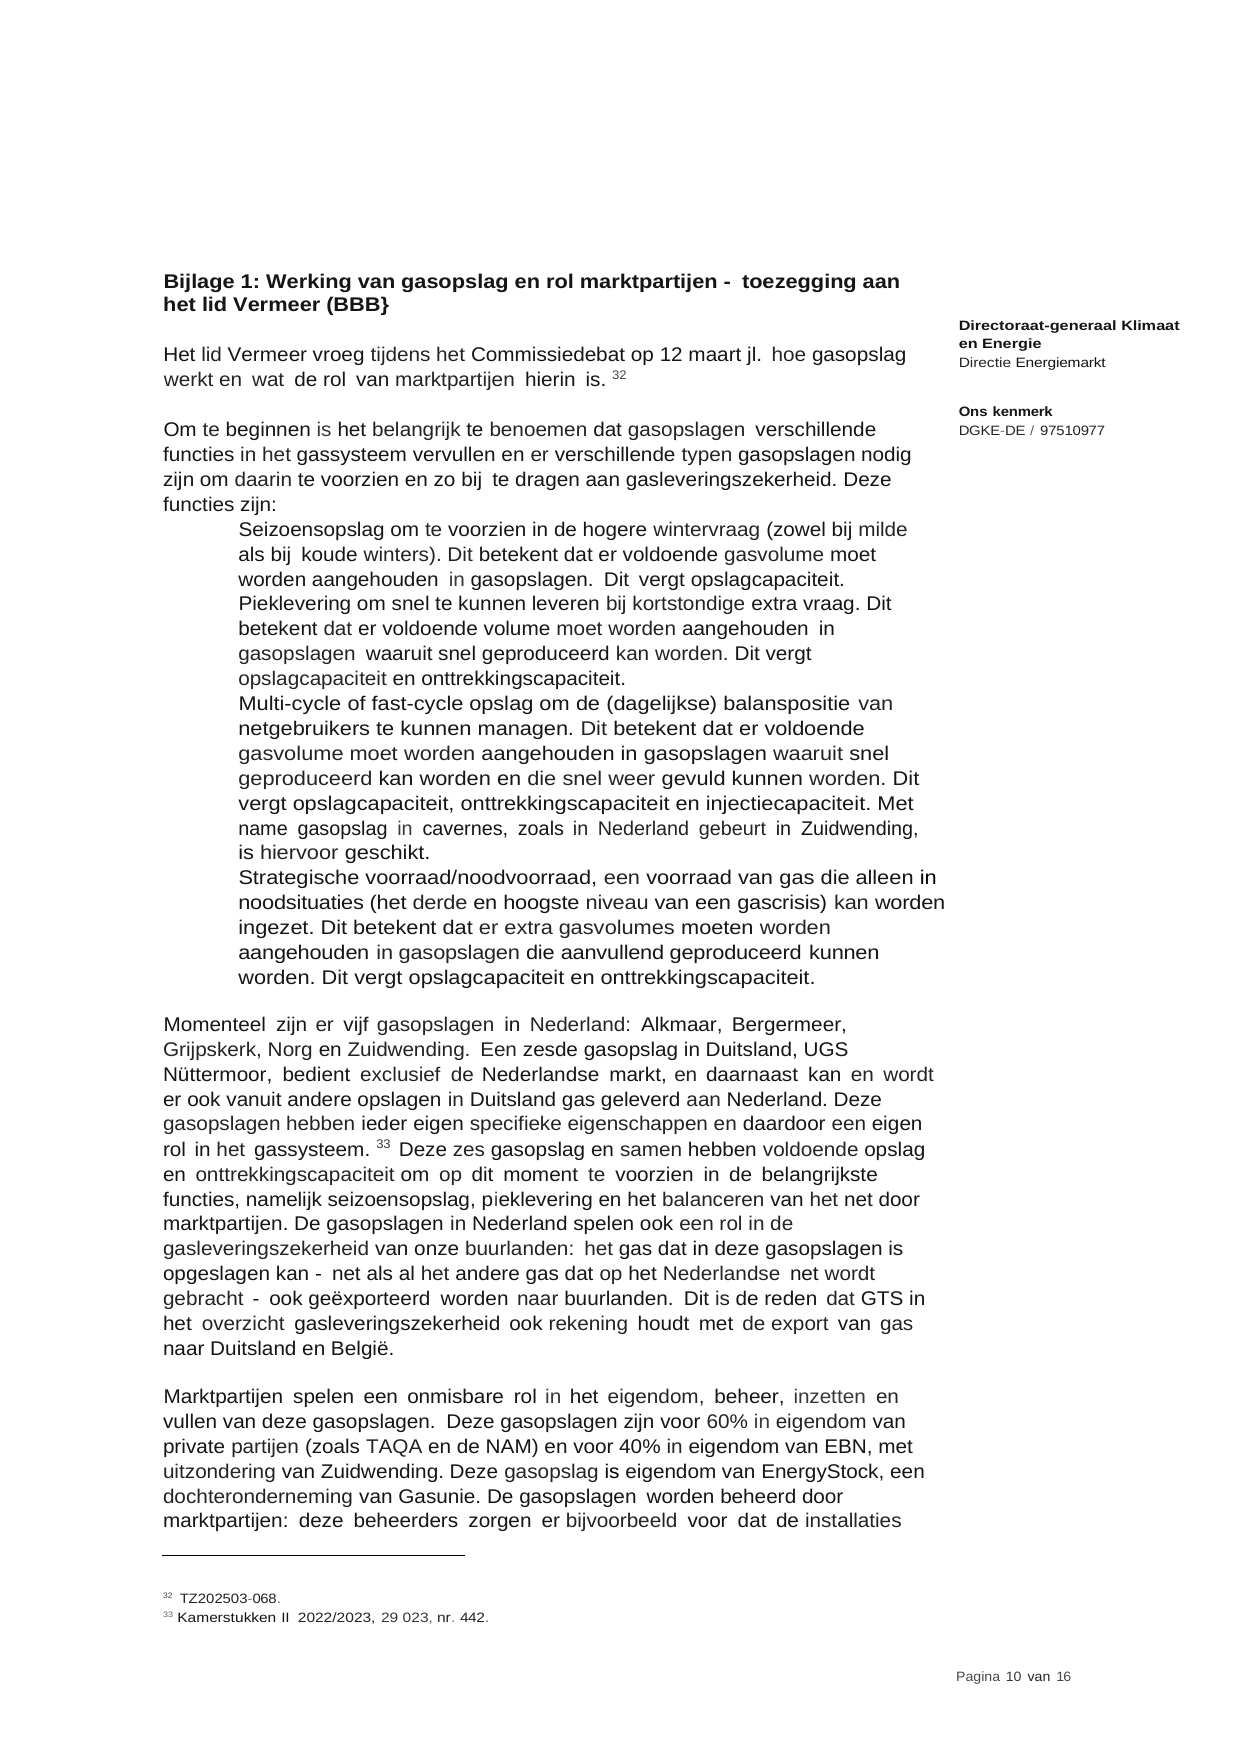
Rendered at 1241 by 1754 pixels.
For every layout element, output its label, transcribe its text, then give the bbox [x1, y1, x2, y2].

text Het lid Vermeer vroeg tijdens het Commissiedebat op 12 maart jl. hoe gasopslag werkt en wat de rol van marktpartijen hierin is. 32 [163, 343, 931, 391]
text Seizoensopslag om te voorzien in de hogere wintervraag (zowel bij milde als bij koude winters). Dit betekent dat er voldoende gasvolume moet worden aangehouden in gasopslagen. Dit vergt opslagcapaciteit. [238, 518, 931, 590]
text Strategische voorraad/noodvoorraad, een voorraad van gas die alleen in noodsituaties (het derde en hoogste niveau van een gascrisis) kan worden ingezet. Dit betekent dat er extra gasvolumes moeten worden aangehouden in gasopslagen die aanvullend geproduceerd kunnen worden. Dit vergt opslagcapaciteit en onttrekkingscapaciteit. [238, 866, 946, 988]
text 32 TZ202503-068. [163, 1591, 1240, 1606]
subtitle Bijlage 1: Werking van gasopslag en rol marktpartijen - toezegging aan het lid Vermeer (BBB} [163, 271, 931, 316]
text Directoraat-generaal Klimaat en Energie [958, 318, 1196, 351]
text Ons kenmerk [958, 403, 1240, 419]
text Momenteel zijn er vijf gasopslagen in Nederland: Alkmaar, Bergermeer, Grijpskerk, Norg en Zuidwending. Een zesde gasopslag in Duitsland, UGS Nüttermoor, bedient exclusief de Nederlandse markt, en daarnaast kan en wordt er ook vanuit andere opslagen in Duitsland gas geleverd aan Nederland. Deze gasopslagen hebben ieder eigen specifieke eigenschappen en daardoor een eigen rol in het gassysteem. 33 Deze zes gasopslag en samen hebben voldoende opslag­ en onttrekkingscapaciteit om op dit moment te voorzien in de belangrijkste functies, namelijk seizoensopslag, pieklevering en het balanceren van het net door marktpartijen. De gasopslagen in Nederland spelen ook een rol in de gasleveringszekerheid van onze buurlanden: het gas dat in deze gasopslagen is opgeslagen kan - net als al het andere gas dat op het Nederlandse net wordt gebracht - ook geëxporteerd worden naar buurlanden. Dit is de reden dat GTS in het overzicht gasleveringszekerheid ook rekening houdt met de export van gas naar Duitsland en België. [163, 1013, 946, 1359]
text Directie Energiemarkt [958, 354, 1240, 370]
text Om te beginnen is het belangrijk te benoemen dat gasopslagen verschillende functies in het gassysteem vervullen en er verschillende typen gasopslagen nodig zijn om daarin te voorzien en zo bij te dragen aan gasleveringszekerheid. Deze functies zijn: [163, 418, 931, 515]
text Multi-cycle of fast-cycle opslag om de (dagelijkse) balanspositie van netgebruikers te kunnen managen. Dit betekent dat er voldoende gasvolume moet worden aangehouden in gasopslagen waaruit snel geproduceerd kan worden en die snel weer gevuld kunnen worden. Dit vergt opslagcapaciteit, onttrekkingscapaciteit en injectiecapaciteit. Met name gasopslag in cavernes, zoals in Nederland gebeurt in Zuidwending, is hiervoor geschikt. [238, 692, 931, 864]
text Marktpartijen spelen een onmisbare rol in het eigendom, beheer, inzetten en vullen van deze gasopslagen. Deze gasopslagen zijn voor 60% in eigendom van private partijen (zoals TAQA en de NAM) en voor 40% in eigendom van EBN, met uitzondering van Zuidwending. Deze gasopslag is eigendom van EnergyStock, een dochteronderneming van Gasunie. De gasopslagen worden beheerd door marktpartijen: deze beheerders zorgen er bijvoorbeeld voor dat de installaties [163, 1385, 939, 1532]
text 33 Kamerstukken II 2022/2023, 29 023, nr. 442. [163, 1610, 1240, 1626]
text Pieklevering om snel te kunnen leveren bij kortstondige extra vraag. Dit betekent dat er voldoende volume moet worden aangehouden in gasopslagen waaruit snel geproduceerd kan worden. Dit vergt opslagcapaciteit en onttrekkingscapaciteit. [238, 592, 931, 690]
text DGKE-DE / 97510977 [958, 422, 1240, 438]
